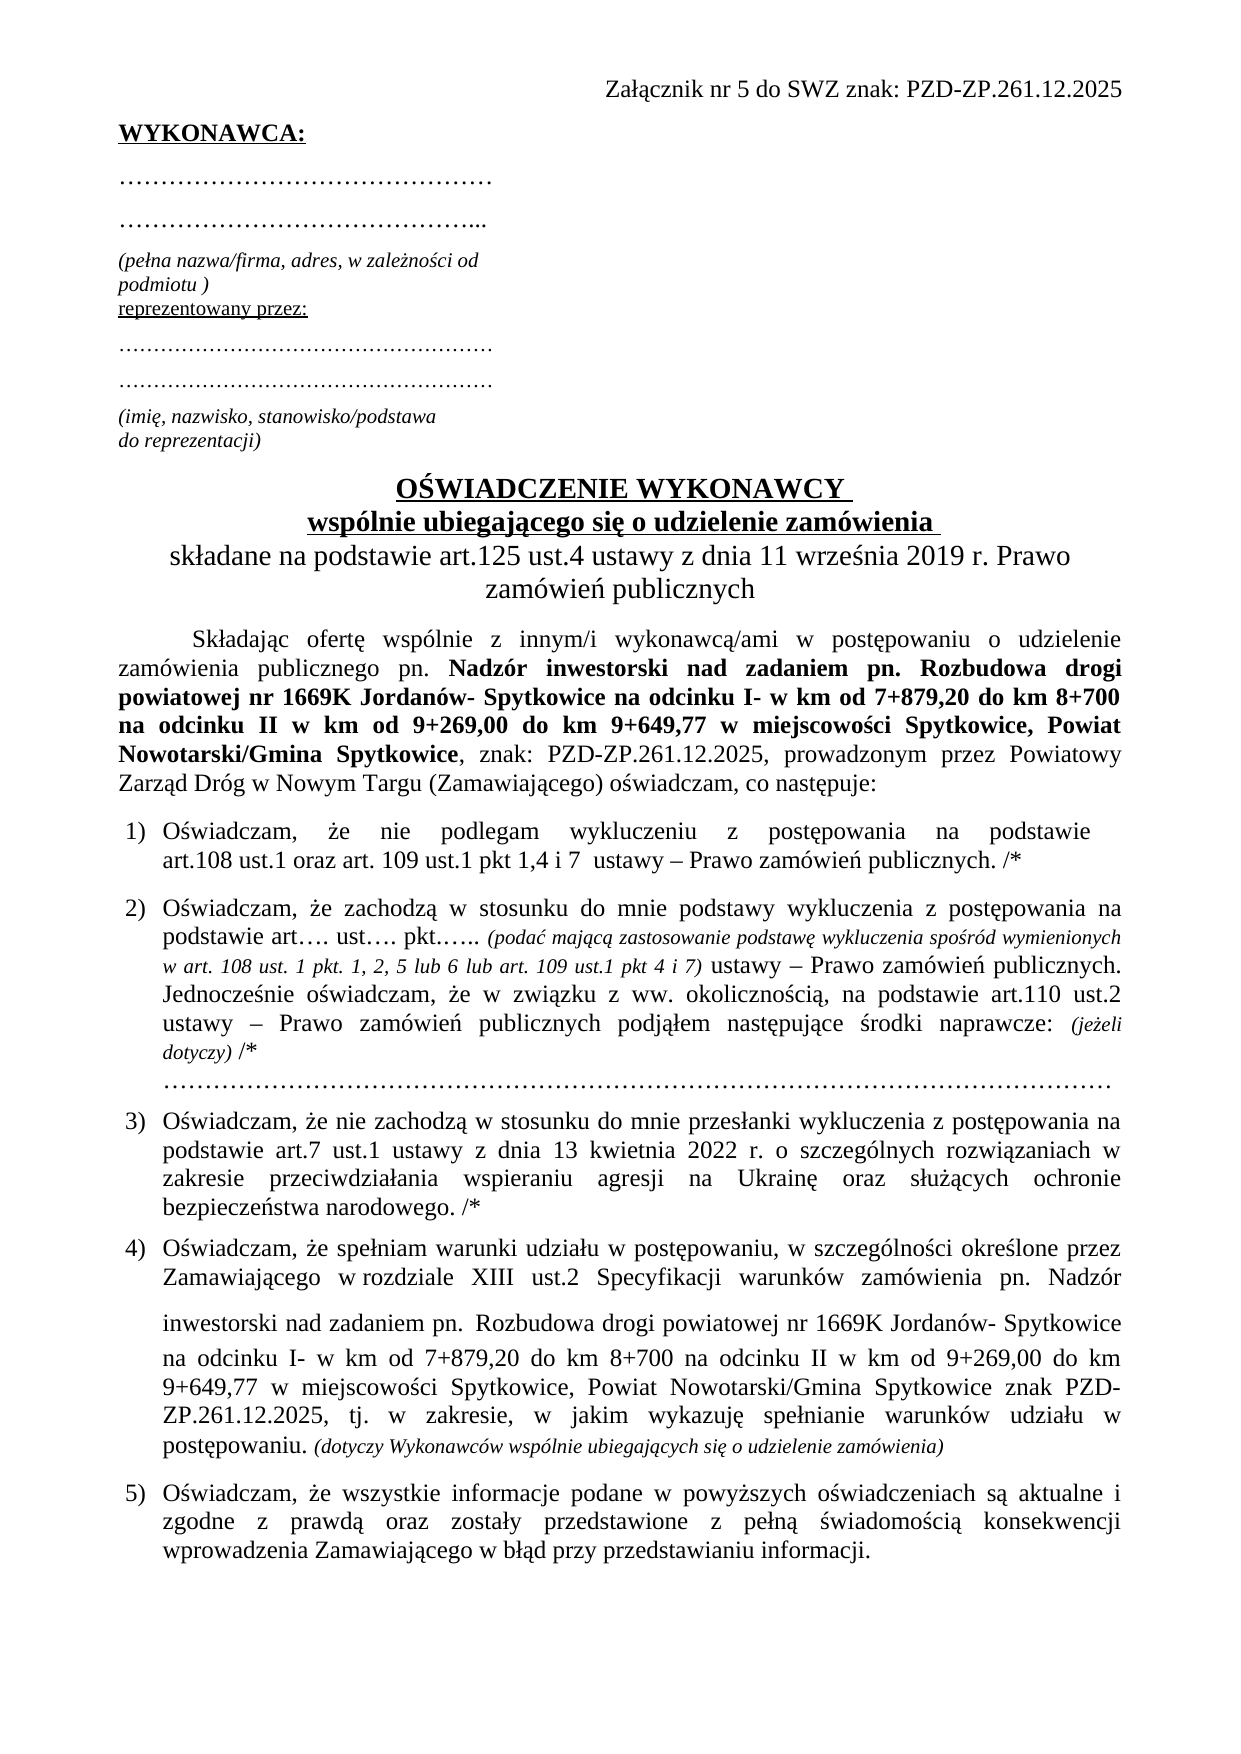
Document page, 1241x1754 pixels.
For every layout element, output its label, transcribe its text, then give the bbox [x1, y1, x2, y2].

list Oświadczam, że nie zachodzą w stosunku do mnie przesłanki wykluczenia z postępowania na podstawie art.7 ust.1 ustawy z dnia 13 kwietnia 2022 r. o szczególnych rozwiązaniach w zakresie przeciwdziałania wspieraniu agresji na Ukrainę oraz służących ochronie bezpieczeństwa narodowego. /* [125, 1106, 1122, 1221]
text (imię, nazwisko, stanowisko/podstawa do reprezentacji) [118, 404, 502, 452]
text składane na podstawie art.125 ust.4 ustawy z dnia 11 września 2019 r. Prawo zamówień publicznych [118, 538, 1122, 605]
text reprezentowany przez: [118, 296, 1122, 320]
text Składając ofertę wspólnie z innym/i wykonawcą/ami w postępowaniu o udzielenie zamówienia publicznego pn. Nadzór inwestorski nad zadaniem pn. Rozbudowa drogi powiatowej nr 1669K Jordanów- Spytkowice na odcinku I- w km od 7+879,20 do km 8+700 na odcinku II w km od 9+269,00 do km 9+649,77 w miejscowości Spytkowice, Powiat Nowotarski/Gmina Spytkowice, znak: PZD-ZP.261.12.2025, prowadzonym przez Powiatowy Zarząd Dróg w Nowym Targu (Zamawiającego) oświadczam, co następuje: [118, 624, 1122, 797]
text OŚWIADCZENIE WYKONAWCY [118, 471, 1122, 504]
list Oświadczam, że zachodzą w stosunku do mnie podstawy wykluczenia z postępowania na podstawie art…. ust…. pkt.….. (podać mającą zastosowanie podstawę wykluczenia spośród wymienionych w art. 108 ust. 1 pkt. 1, 2, 5 lub 6 lub art. 109 ust.1 pkt 4 i 7) ustawy – Prawo zamówień publicznych. Jednocześnie oświadczam, że w związku z ww. okolicznością, na podstawie art.110 ust.2 ustawy – Prawo zamówień publicznych podjąłem następujące środki naprawcze: (jeżeli dotyczy) /* [125, 893, 1122, 1065]
text (pełna nazwa/firma, adres, w zależności od podmiotu ) [118, 247, 502, 296]
text ……………………………………………………………………………... [118, 161, 502, 233]
list Oświadczam, że spełniam warunki udziału w postępowaniu, w szczególności określone przez Zamawiającego w rozdziale XIII ust.2 Specyfikacji warunków zamówienia pn. Nadzór inwestorski nad zadaniem pn. Rozbudowa drogi powiatowej nr 1669K Jordanów- Spytkowice na odcinku I- w km od 7+879,20 do km 8+700 na odcinku II w km od 9+269,00 do km 9+649,77 w miejscowości Spytkowice, Powiat Nowotarski/Gmina Spytkowice znak PZD-ZP.261.12.2025, tj. w zakresie, w jakim wykazuję spełnianie warunków udziału w postępowaniu. (dotyczy Wykonawców wspólnie ubiegających się o udzielenie zamówienia) [125, 1233, 1122, 1458]
text ……………………………………………………………………………………………… [118, 332, 502, 392]
text wspólnie ubiegającego się o udzielenie zamówienia [118, 504, 1122, 538]
list Oświadczam, że wszystkie informacje podane w powyższych oświadczeniach są aktualne i zgodne z prawdą oraz zostały przedstawione z pełną świadomością konsekwencji wprowadzenia Zamawiającego w błąd przy przedstawianiu informacji. [125, 1478, 1122, 1564]
list Oświadczam, że nie podlegam wykluczeniu z postępowania na podstawie art.108 ust.1 oraz art. 109 ust.1 pkt 1,4 i 7 ustawy – Prawo zamówień publicznych. /* [125, 816, 1122, 873]
text WYKONAWCA: [118, 118, 1122, 147]
list …………………………………………………………………………………………………… [162, 1065, 1122, 1094]
